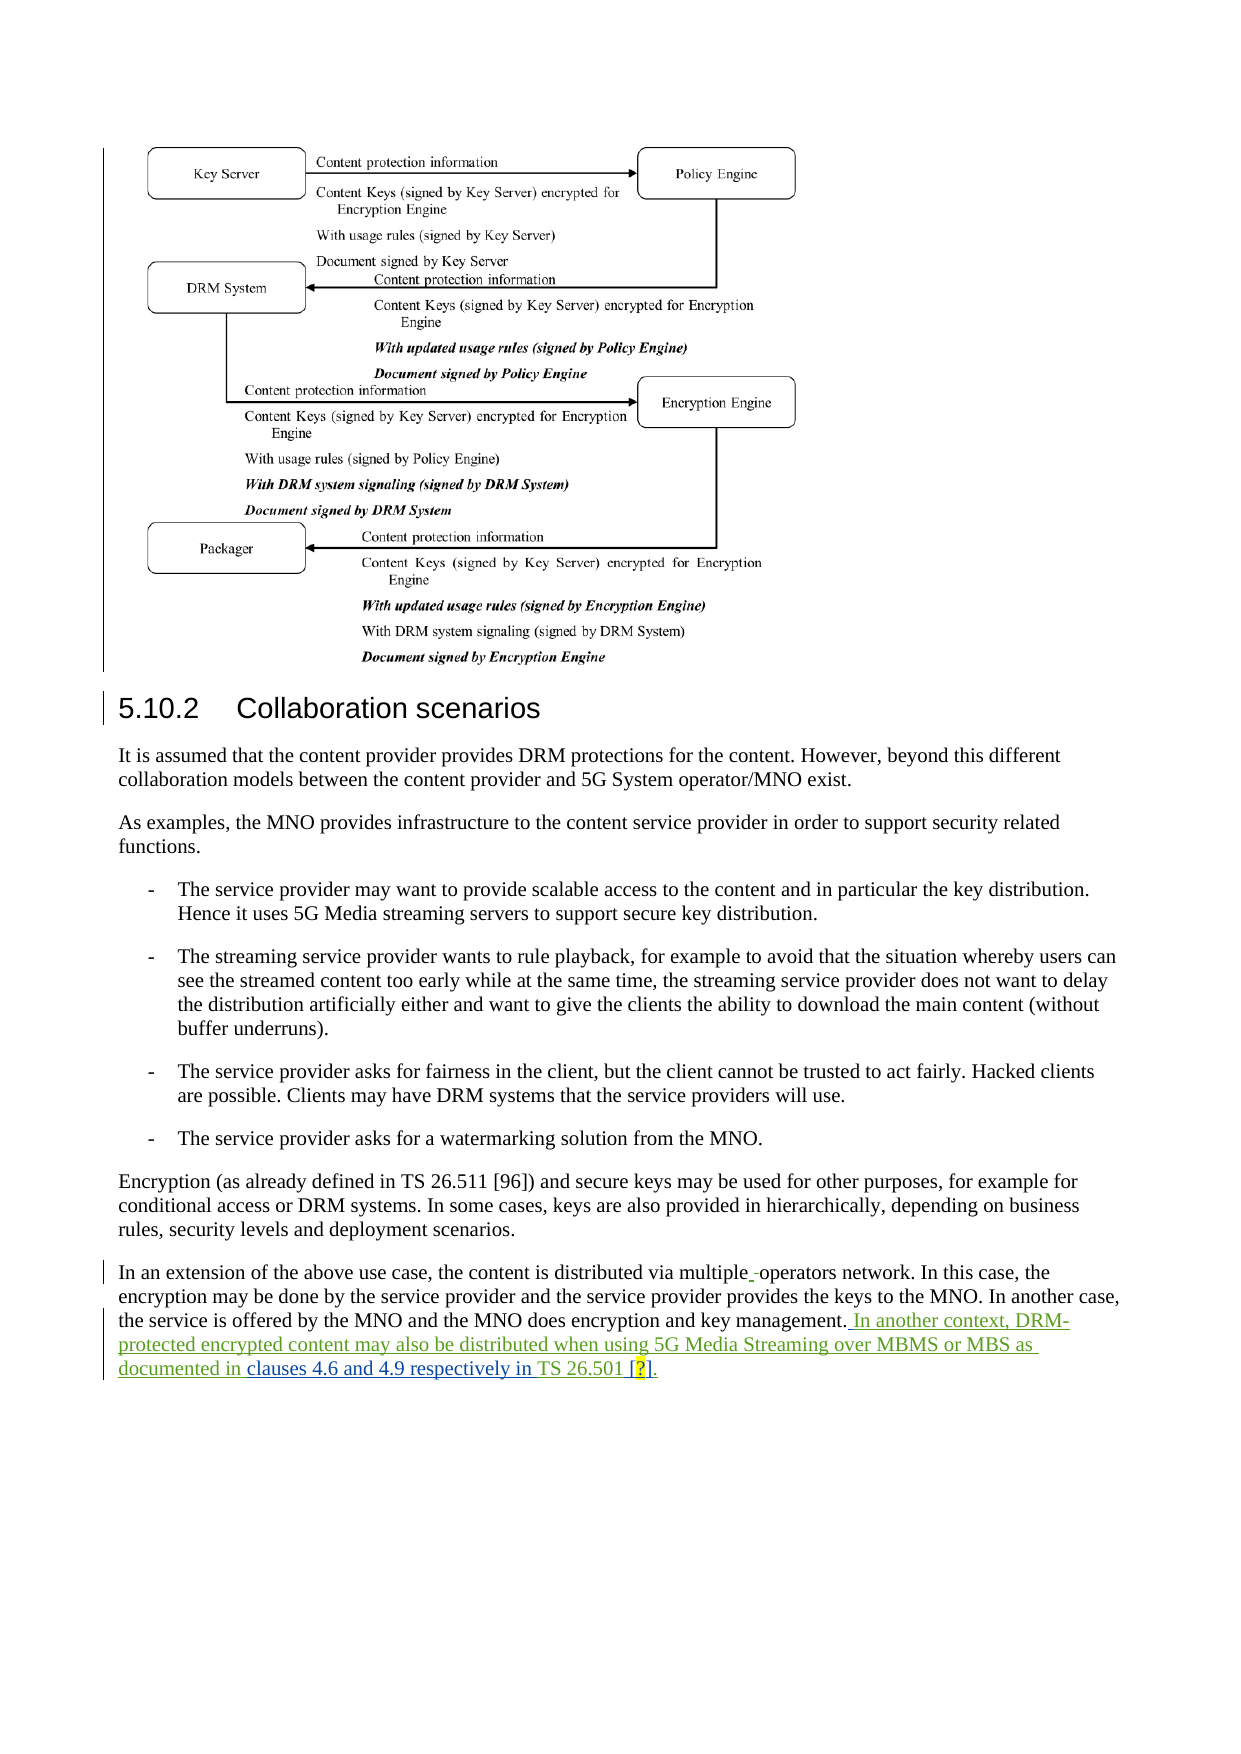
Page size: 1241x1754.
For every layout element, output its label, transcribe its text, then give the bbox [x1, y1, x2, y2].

subtitle 5.10.2 Collaboration scenarios [118, 691, 1122, 724]
text As examples, the MNO provides infrastructure to the content service provider in order to support security related functions. [118, 810, 1122, 858]
text - The service provider asks for a watermarking solution from the MNO. [148, 1126, 1122, 1150]
text In an extension of the above use case, the content is distributed via multipleoperators network. In this case, the encryption may be done by the service provider and the service provider provides the keys to the MNO. In another case, the service is offered by the MNO and the MNO does encryption and key management. [118, 1259, 1122, 1380]
text Encryption (as already defined in TS 26.511 [96]) and secure keys may be used for other purposes, for example for conditional access or DRM systems. In some cases, keys are also provided in hierarchically, depending on business rules, security levels and deployment scenarios. [118, 1169, 1122, 1241]
text It is assumed that the content provider provides DRM protections for the content. However, beyond this different collaboration models between the content provider and 5G System operator/MNO exist. [118, 743, 1122, 791]
text - The streaming service provider wants to rule playback, for example to avoid that the situation whereby users can see the streamed content too early while at the same time, the streaming service provider does not want to delay the distribution artificially either and want to give the clients the ability to download the main content (without buffer underruns). [148, 944, 1122, 1040]
text - The service provider may want to provide scalable access to the content and in particular the key distribution. Hence it uses 5G Media streaming servers to support secure key distribution. [148, 877, 1122, 925]
text - The service provider asks for fairness in the client, but the client cannot be trusted to act fairly. Hacked clients are possible. Clients may have DRM systems that the service providers will use. [148, 1059, 1122, 1107]
picture [147, 147, 799, 673]
